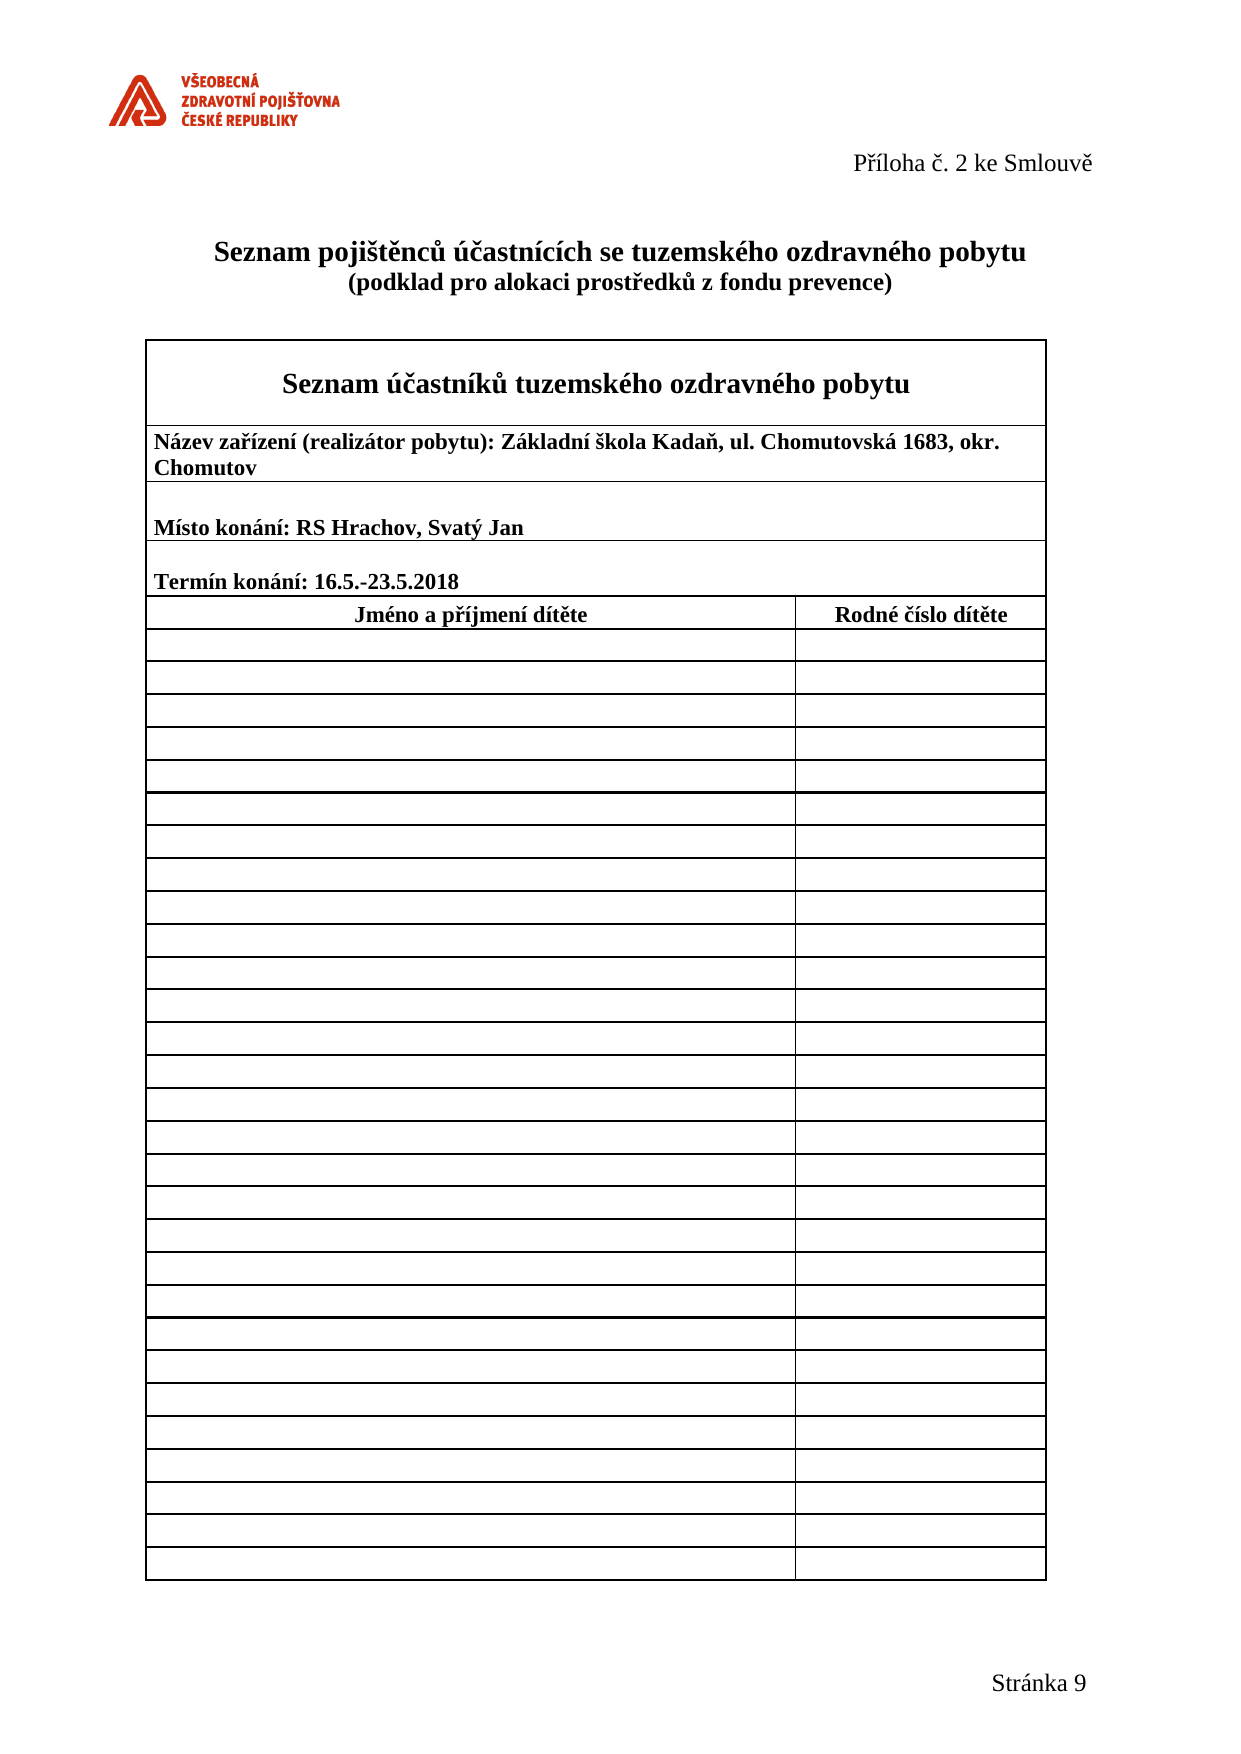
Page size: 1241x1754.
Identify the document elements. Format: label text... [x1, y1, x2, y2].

table_cell [147, 1515, 795, 1546]
picture [108, 73, 340, 126]
text Příloha č. 2 ke Smlouvě [148, 148, 1093, 176]
table_cell [147, 1056, 795, 1087]
table_cell [147, 1155, 795, 1185]
table_cell [796, 662, 1045, 693]
table_cell [796, 859, 1045, 890]
table_cell [147, 1483, 795, 1513]
table_cell [147, 1089, 795, 1119]
table_cell [147, 925, 795, 956]
table_cell [796, 1187, 1045, 1218]
table_cell [147, 1548, 795, 1579]
table_cell Rodné číslo dítěte [796, 597, 1045, 627]
table_cell [147, 826, 795, 857]
table_cell [147, 1023, 795, 1054]
table_cell [796, 1351, 1045, 1382]
table_cell [796, 728, 1045, 759]
table_cell Termín konání: 16.5.-23.5.2018 [147, 541, 1045, 594]
table_cell [796, 826, 1045, 857]
table_cell [147, 1351, 795, 1382]
table_header Seznam účastníků tuzemského ozdravného pobytu [147, 341, 1045, 425]
table_cell [796, 990, 1045, 1021]
table_cell Název zařízení (realizátor pobytu): Základní škola Kadaň, ul. Chomutovská 1683, okr. Chomutov [147, 426, 1045, 481]
table_cell [796, 1548, 1045, 1579]
table_cell [796, 1319, 1045, 1349]
table_cell [796, 958, 1045, 988]
text (podklad pro alokaci prostředků z fondu prevence) [148, 267, 1093, 296]
table_cell [796, 925, 1045, 956]
table_cell [147, 662, 795, 693]
table_cell [147, 761, 795, 791]
table_cell [147, 1450, 795, 1481]
table_cell [796, 1155, 1045, 1185]
table_cell [796, 1417, 1045, 1448]
table_cell [147, 1253, 795, 1284]
table_cell [796, 1450, 1045, 1481]
table_cell [796, 1089, 1045, 1119]
table_cell [796, 1286, 1045, 1316]
table_cell [147, 630, 795, 660]
table_cell [796, 695, 1045, 726]
table_cell [796, 1122, 1045, 1152]
table_cell Místo konání: RS Hrachov, Svatý Jan [147, 482, 1045, 540]
table_cell [796, 1220, 1045, 1251]
table_cell [796, 1515, 1045, 1546]
table_cell [147, 859, 795, 890]
table_cell [147, 892, 795, 923]
table_cell [796, 630, 1045, 660]
table_cell [147, 1384, 795, 1415]
table_cell [147, 794, 795, 824]
table_cell [796, 892, 1045, 923]
table_cell [147, 1220, 795, 1251]
table_cell [147, 728, 795, 759]
table_cell Jméno a příjmení dítěte [147, 597, 795, 627]
table_cell [796, 1483, 1045, 1513]
table_cell [147, 1319, 795, 1349]
table_cell [796, 1384, 1045, 1415]
table_cell [147, 1417, 795, 1448]
table_cell [796, 1056, 1045, 1087]
table_cell [147, 1187, 795, 1218]
table_cell [147, 695, 795, 726]
table_cell [796, 761, 1045, 791]
table_cell [796, 1023, 1045, 1054]
table_cell [147, 1286, 795, 1316]
text Seznam pojištěnců účastnících se tuzemského ozdravného pobytu [148, 234, 1093, 267]
table_cell [796, 794, 1045, 824]
table_cell [147, 990, 795, 1021]
table_cell [147, 958, 795, 988]
table_cell [796, 1253, 1045, 1284]
table_cell [147, 1122, 795, 1152]
